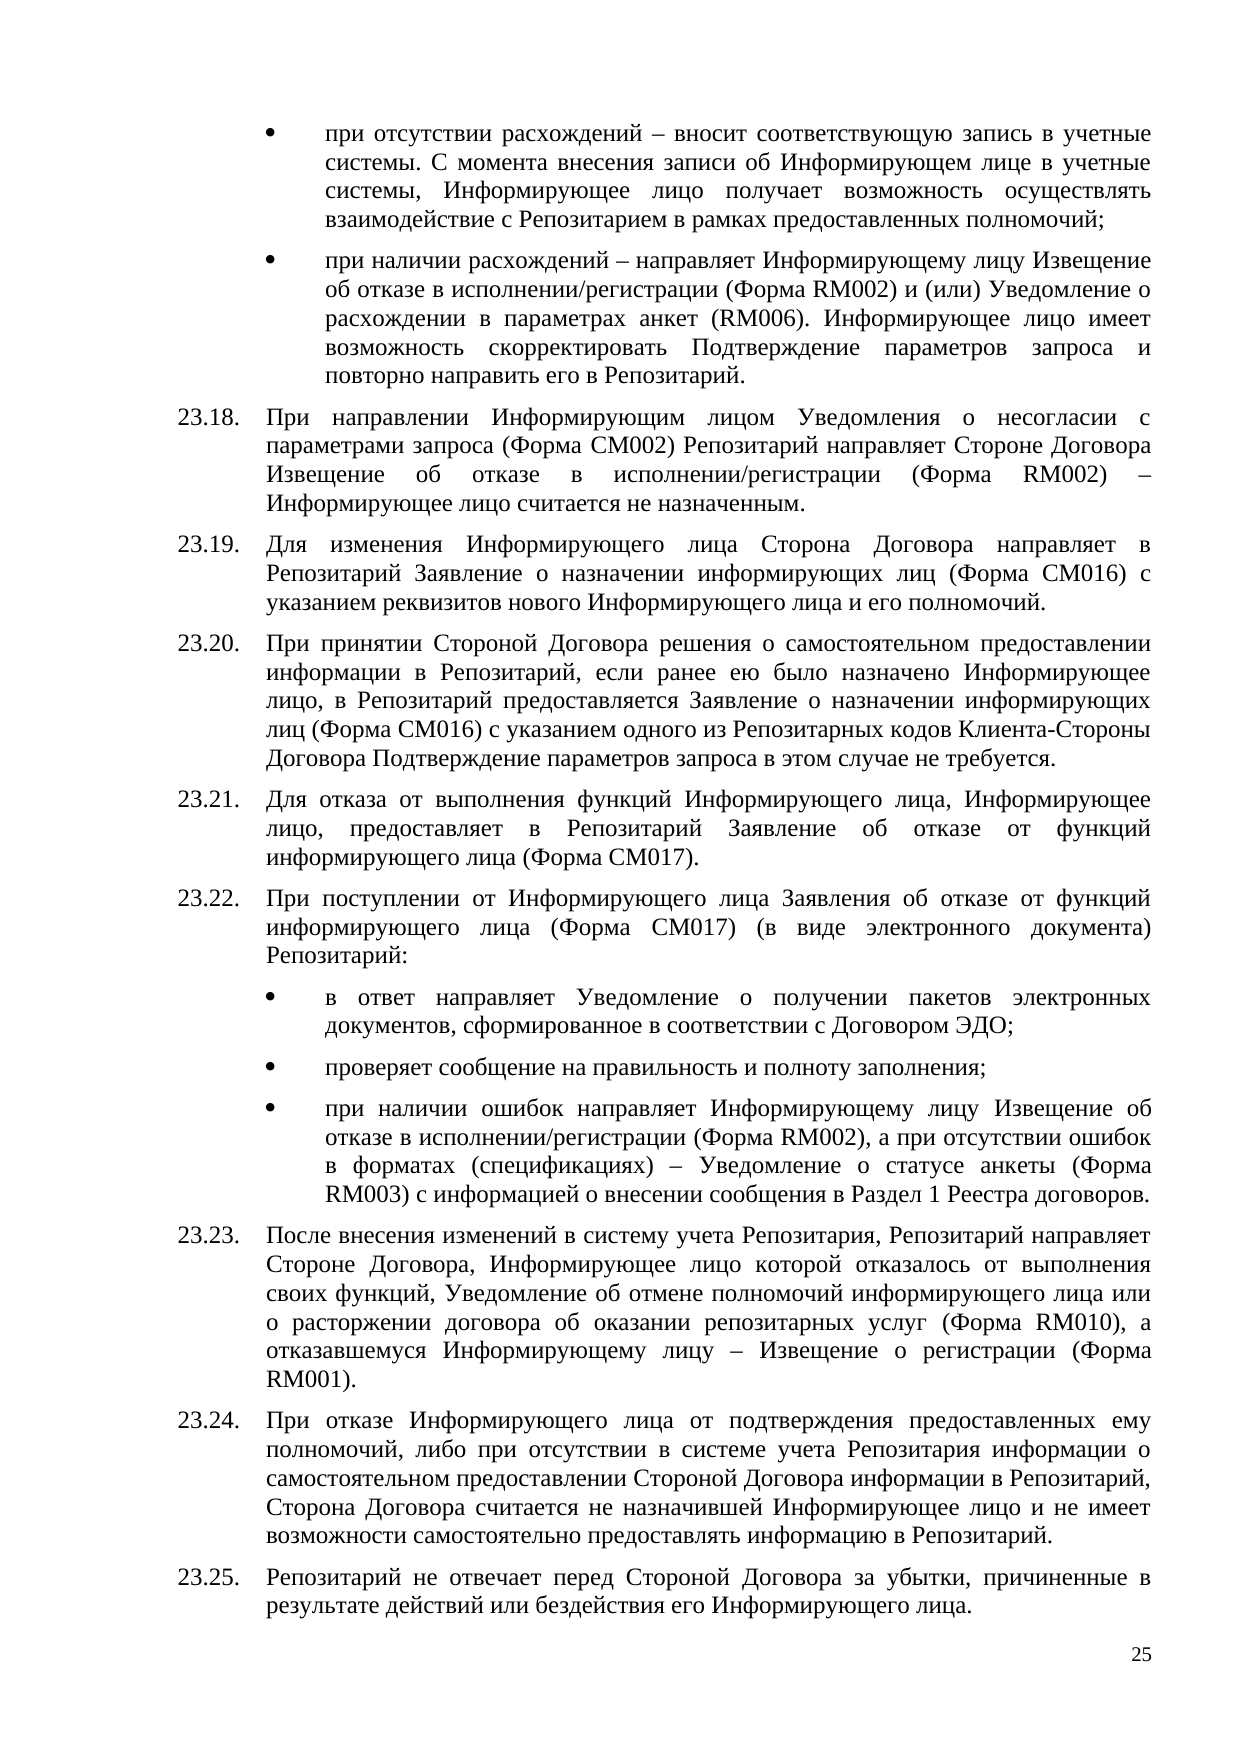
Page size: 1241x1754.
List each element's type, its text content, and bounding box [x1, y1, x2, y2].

list Для изменения Информирующего лица Сторона Договора направляет в Репозитарий Заявление о назначении информирующих лиц (Форма СМ016) с указанием реквизитов нового Информирующего лица и его полномочий. [177, 529, 1152, 616]
list При отказе Информирующего лица от подтверждения предоставленных ему полномочий, либо при отсутствии в системе учета Репозитария информации о самостоятельном предоставлении Стороной Договора информации в Репозитарий, Сторона Договора считается не назначившей Информирующее лицо и не имеет возможности самостоятельно предоставлять информацию в Репозитарий. [177, 1406, 1152, 1549]
list при наличии ошибок направляет Информирующему лицу Извещение об отказе в исполнении/регистрации (Форма RM002), а при отсутствии ошибок в форматах (спецификациях) – Уведомление о статусе анкеты (Форма RM003) с информацией о внесении сообщения в Раздел 1 Реестра договоров. [266, 1093, 1152, 1208]
list При принятии Стороной Договора решения о самостоятельном предоставлении информации в Репозитарий, если ранее ею было назначено Информирующее лицо, в Репозитарий предоставляется Заявление о назначении информирующих лиц (Форма СМ016) с указанием одного из Репозитарных кодов Клиента-Стороны Договора Подтверждение параметров запроса в этом случае не требуется. [177, 628, 1152, 772]
list при отсутствии расхождений – вносит соответствующую запись в учетные системы. С момента внесения записи об Информирующем лице в учетные системы, Информирующее лицо получает возможность осуществлять взаимодействие с Репозитарием в рамках предоставленных полномочий; [266, 118, 1152, 233]
list проверяет сообщение на правильность и полноту заполнения; [266, 1052, 1152, 1081]
list в ответ направляет Уведомление о получении пакетов электронных документов, сформированное в соответствии с Договором ЭДО; [266, 982, 1152, 1039]
list После внесения изменений в систему учета Репозитария, Репозитарий направляет Стороне Договора, Информирующее лицо которой отказалось от выполнения своих функций, Уведомление об отмене полномочий информирующего лица или о расторжении договора об оказании репозитарных услуг (Форма RM010), а отказавшемуся Информирующему лицу – Извещение о регистрации (Форма RM001). [177, 1221, 1152, 1393]
list При поступлении от Информирующего лица Заявления об отказе от функций информирующего лица (Форма CM017) (в виде электронного документа) Репозитарий: [177, 883, 1152, 969]
list при наличии расхождений – направляет Информирующему лицу Извещение об отказе в исполнении/регистрации (Форма RM002) и (или) Уведомление о расхождении в параметрах анкет (RM006). Информирующее лицо имеет возможность скорректировать Подтверждение параметров запроса и повторно направить его в Репозитарий. [266, 246, 1152, 389]
list Репозитарий не отвечает перед Стороной Договора за убытки, причиненные в результате действий или бездействия его Информирующего лица. [177, 1562, 1152, 1619]
list Для отказа от выполнения функций Информирующего лица, Информирующее лицо, предоставляет в Репозитарий Заявление об отказе от функций информирующего лица (Форма СМ017). [177, 784, 1152, 871]
list При направлении Информирующим лицом Уведомления о несогласии с параметрами запроса (Форма CM002) Репозитарий направляет Стороне Договора Извещение об отказе в исполнении/регистрации (Форма RM002) –Информирующее лицо считается не назначенным. [177, 402, 1152, 517]
